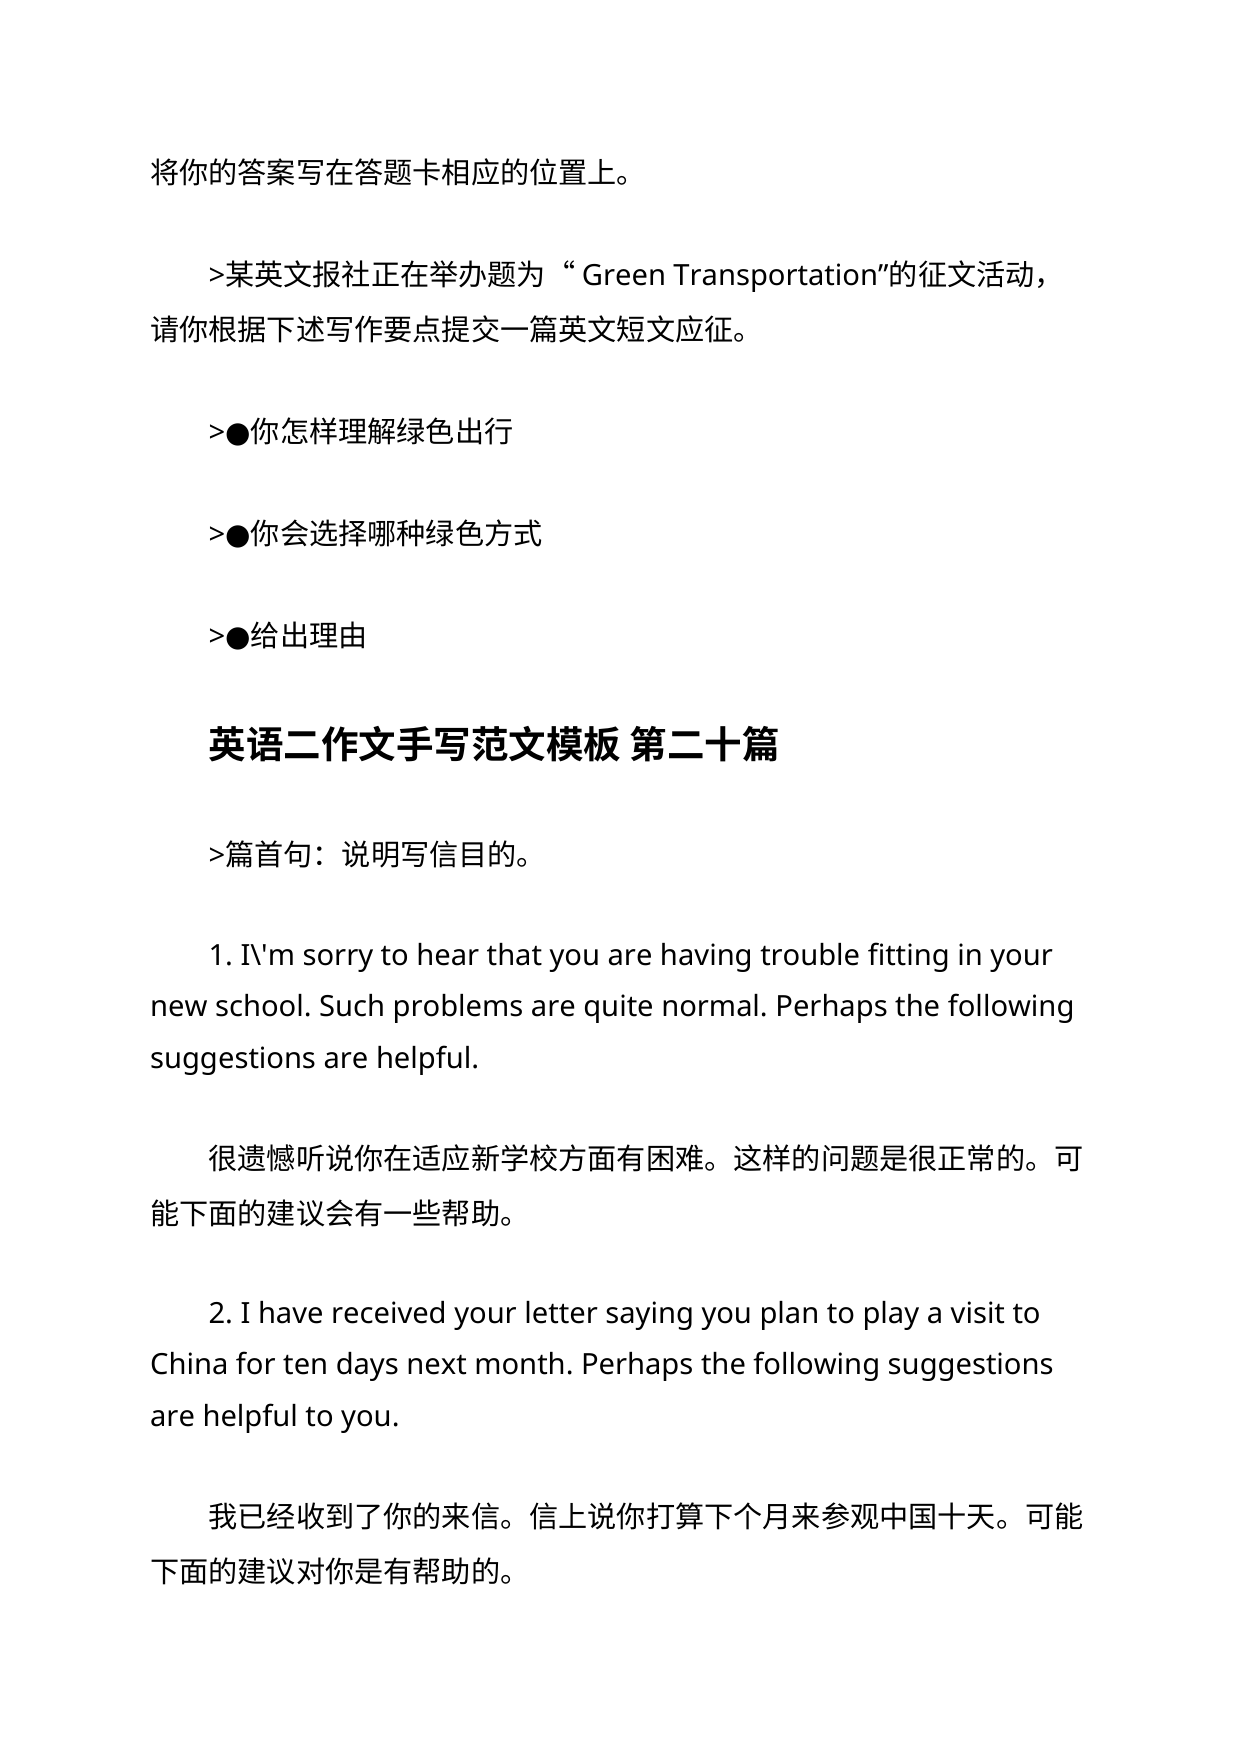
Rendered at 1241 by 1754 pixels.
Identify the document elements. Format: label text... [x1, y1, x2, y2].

text >●给出理由 [150, 612, 1090, 655]
text 2. I have received your letter saying you plan to play a visit to China for ten days next month. Perhaps the following suggestions are helpful to you. [150, 1292, 1090, 1435]
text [150, 150, 1090, 192]
text >某英文报社正在举办题为“ Green Transportation”的征文活动，请你根据下述写作要点提交一篇英文短文应征。 [150, 252, 1090, 349]
text >篇首句：说明写信目的。 [150, 832, 1090, 874]
text >●你怎样理解绿色出行 [150, 408, 1090, 451]
text 英语二作文手写范文模板 第二十篇 [150, 714, 1090, 769]
text 很遗憾听说你在适应新学校方面有困难。这样的问题是很正常的。可能下面的建议会有一些帮助。 [150, 1135, 1090, 1233]
text 1. I\'m sorry to hear that you are having trouble fitting in your new school. Such problems are quite normal. Perhaps the following suggestions are helpful. [150, 934, 1090, 1077]
text 我已经收到了你的来信。信上说你打算下个月来参观中国十天。可能下面的建议对你是有帮助的。 [150, 1494, 1090, 1591]
text >●你会选择哪种绿色方式 [150, 511, 1090, 553]
